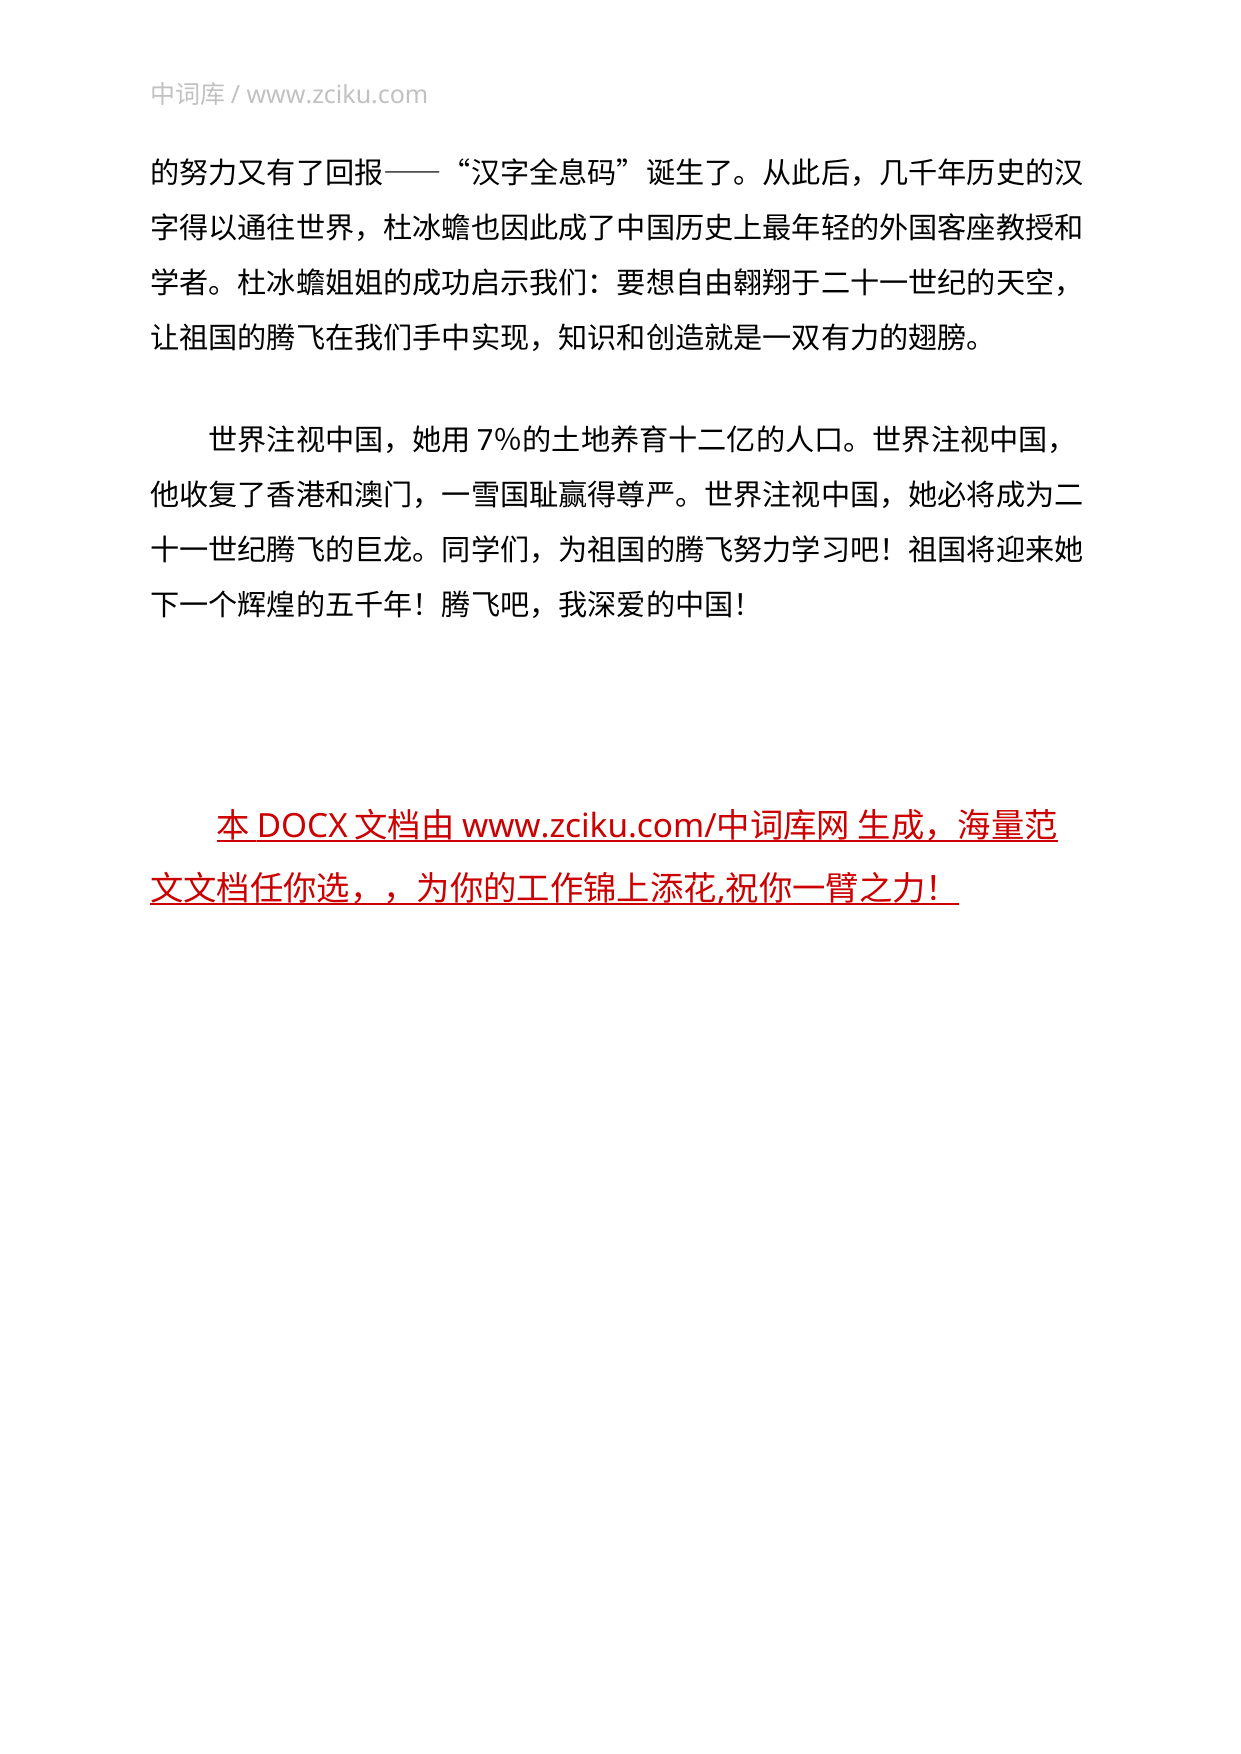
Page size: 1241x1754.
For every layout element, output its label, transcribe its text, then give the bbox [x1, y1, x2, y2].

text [150, 150, 1090, 357]
text 世界注视中国，她用7％的土地养育十二亿的人口。世界注视中国，他收复了香港和澳门，一雪国耻赢得尊严。世界注视中国，她必将成为二十一世纪腾飞的巨龙。同学们，为祖国的腾飞努力学习吧！祖国将迎来她下一个辉煌的五千年！腾飞吧，我深爱的中国！ [150, 416, 1090, 623]
text 本DOCX文档由 www.zciku.com/中词库网 生成，海量范文文档任你选，，为你的工作锦上添花,祝你一臂之力！ [150, 798, 1090, 910]
